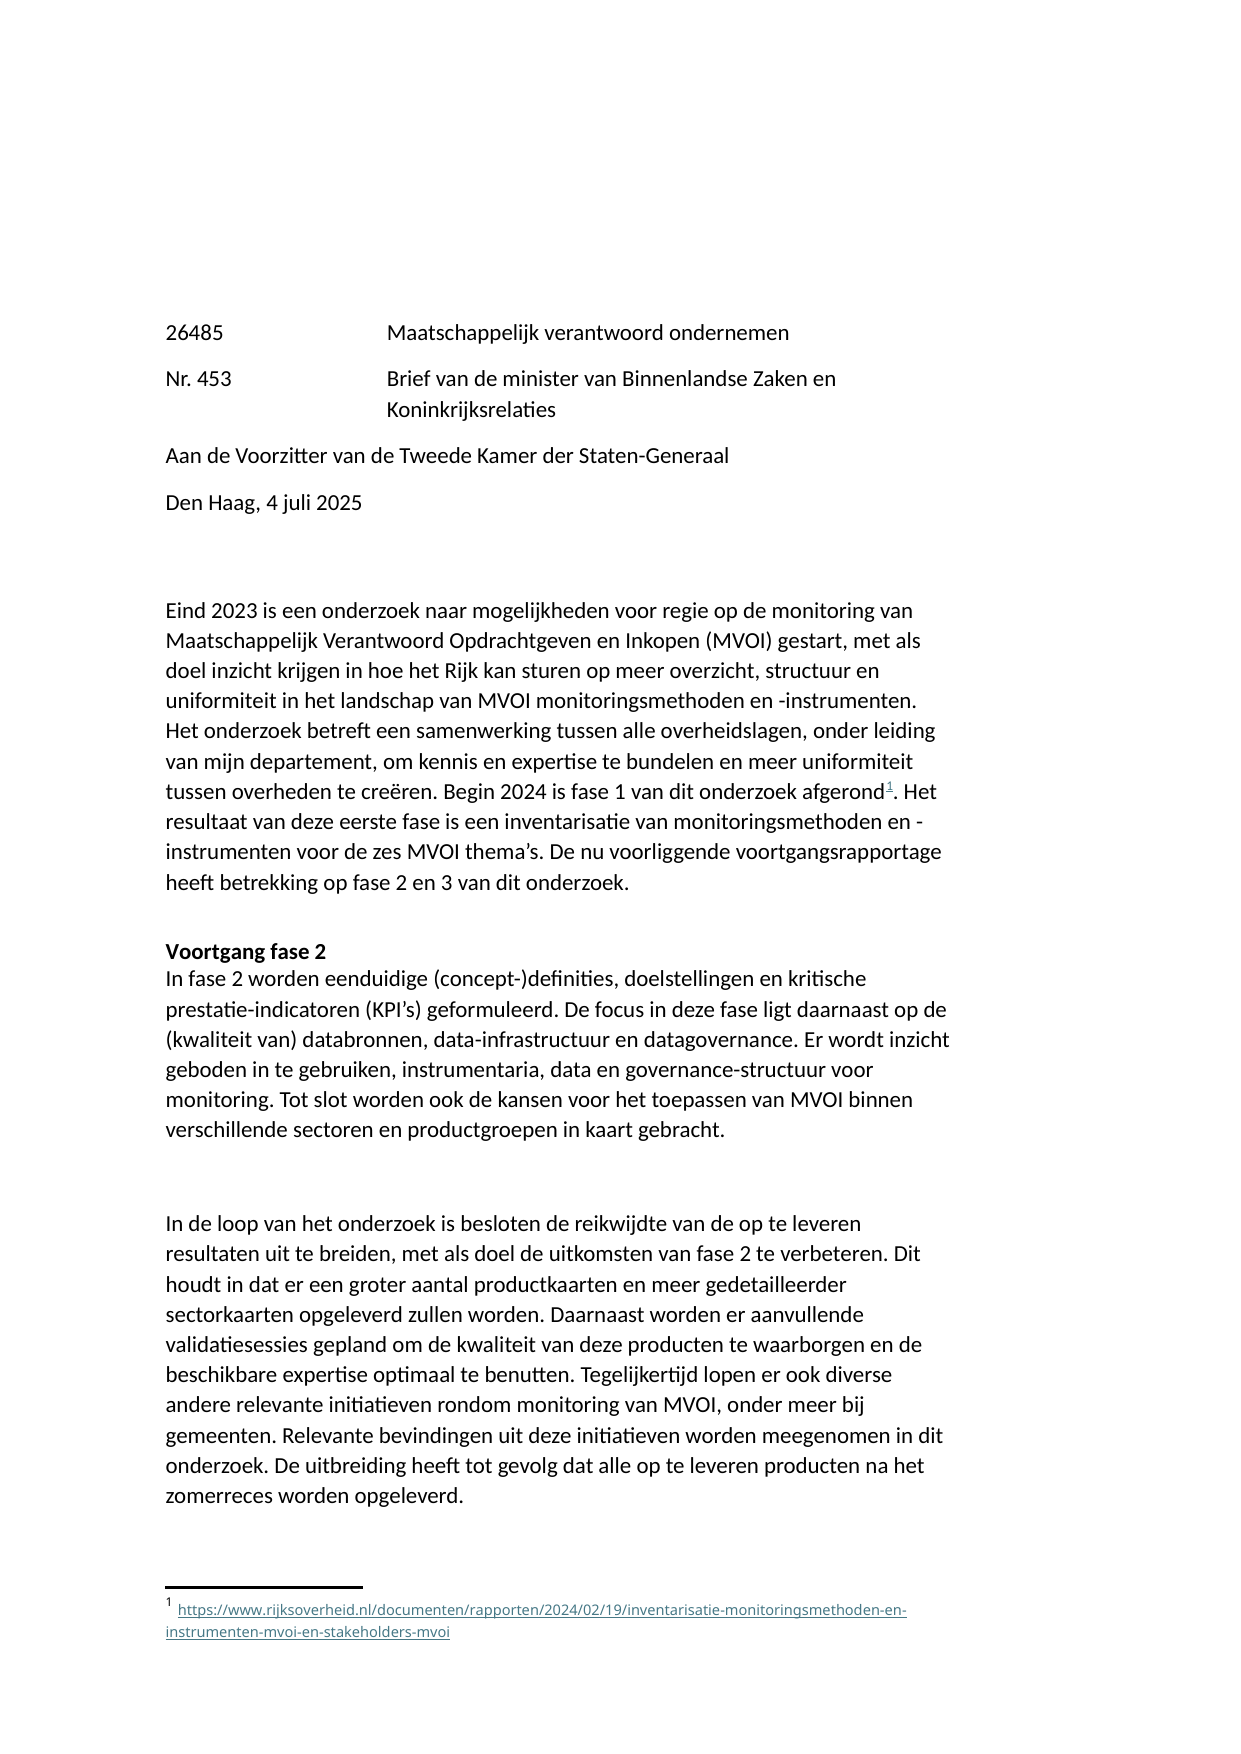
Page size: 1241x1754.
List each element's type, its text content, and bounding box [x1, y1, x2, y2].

text In fase 2 worden eenduidige (concept-)definities, doelstellingen en kritische prestatie-indicatoren (KPI’s) geformuleerd. De focus in deze fase ligt daarnaast op de (kwaliteit van) databronnen, data-infrastructuur en datagovernance. Er wordt inzicht geboden in te gebruiken, instrumentaria, data en governance-structuur voor monitoring. Tot slot worden ook de kansen voor het toepassen van MVOI binnen verschillende sectoren en productgroepen in kaart gebracht. [165, 964, 951, 1144]
text Eind 2023 is een onderzoek naar mogelijkheden voor regie op de monitoring van Maatschappelijk Verantwoord Opdrachtgeven en Inkopen (MVOI) gestart, met als doel inzicht krijgen in hoe het Rijk kan sturen op meer overzicht, structuur en uniformiteit in het landschap van MVOI monitoringsmethoden en -instrumenten. Het onderzoek betreft een samenwerking tussen alle overheidslagen, onder leiding van mijn departement, om kennis en expertise te bundelen en meer uniformiteit tussen overheden te creëren. Begin 2024 is fase 1 van dit onderzoek afgerond. Het resultaat van deze eerste fase is een inventarisatie van monitoringsmethoden en -instrumenten voor de zes MVOI thema’s. De nu voorliggende voortgangsrapportage heeft betrekking op fase 2 en 3 van dit onderzoek. [165, 535, 951, 896]
text Voortgang fase 2 [165, 939, 951, 964]
text Den Haag, 4 juli 2025 [165, 488, 951, 517]
text Aan de Voorzitter van de Tweede Kamer der Staten-Generaal [165, 442, 951, 470]
text Nr. 453 Brief van de minister van Binnenlandse Zaken en Koninkrijksrelaties [165, 364, 951, 423]
text 26485 Maatschappelijk verantwoord ondernemen [165, 318, 951, 346]
text In de loop van het onderzoek is besloten de reikwijdte van de op te leveren resultaten uit te breiden, met als doel de uitkomsten van fase 2 te verbeteren. Dit houdt in dat er een groter aantal productkaarten en meer gedetailleerder sectorkaarten opgeleverd zullen worden. Daarnaast worden er aanvullende validatiesessies gepland om de kwaliteit van deze producten te waarborgen en de beschikbare expertise optimaal te benutten. Tegelijkertijd lopen er ook diverse andere relevante initiatieven rondom monitoring van MVOI, onder meer bij gemeenten. Relevante bevindingen uit deze initiatieven worden meegenomen in dit onderzoek. De uitbreiding heeft tot gevolg dat alle op te leveren producten na het zomerreces worden opgeleverd. [165, 1209, 951, 1509]
